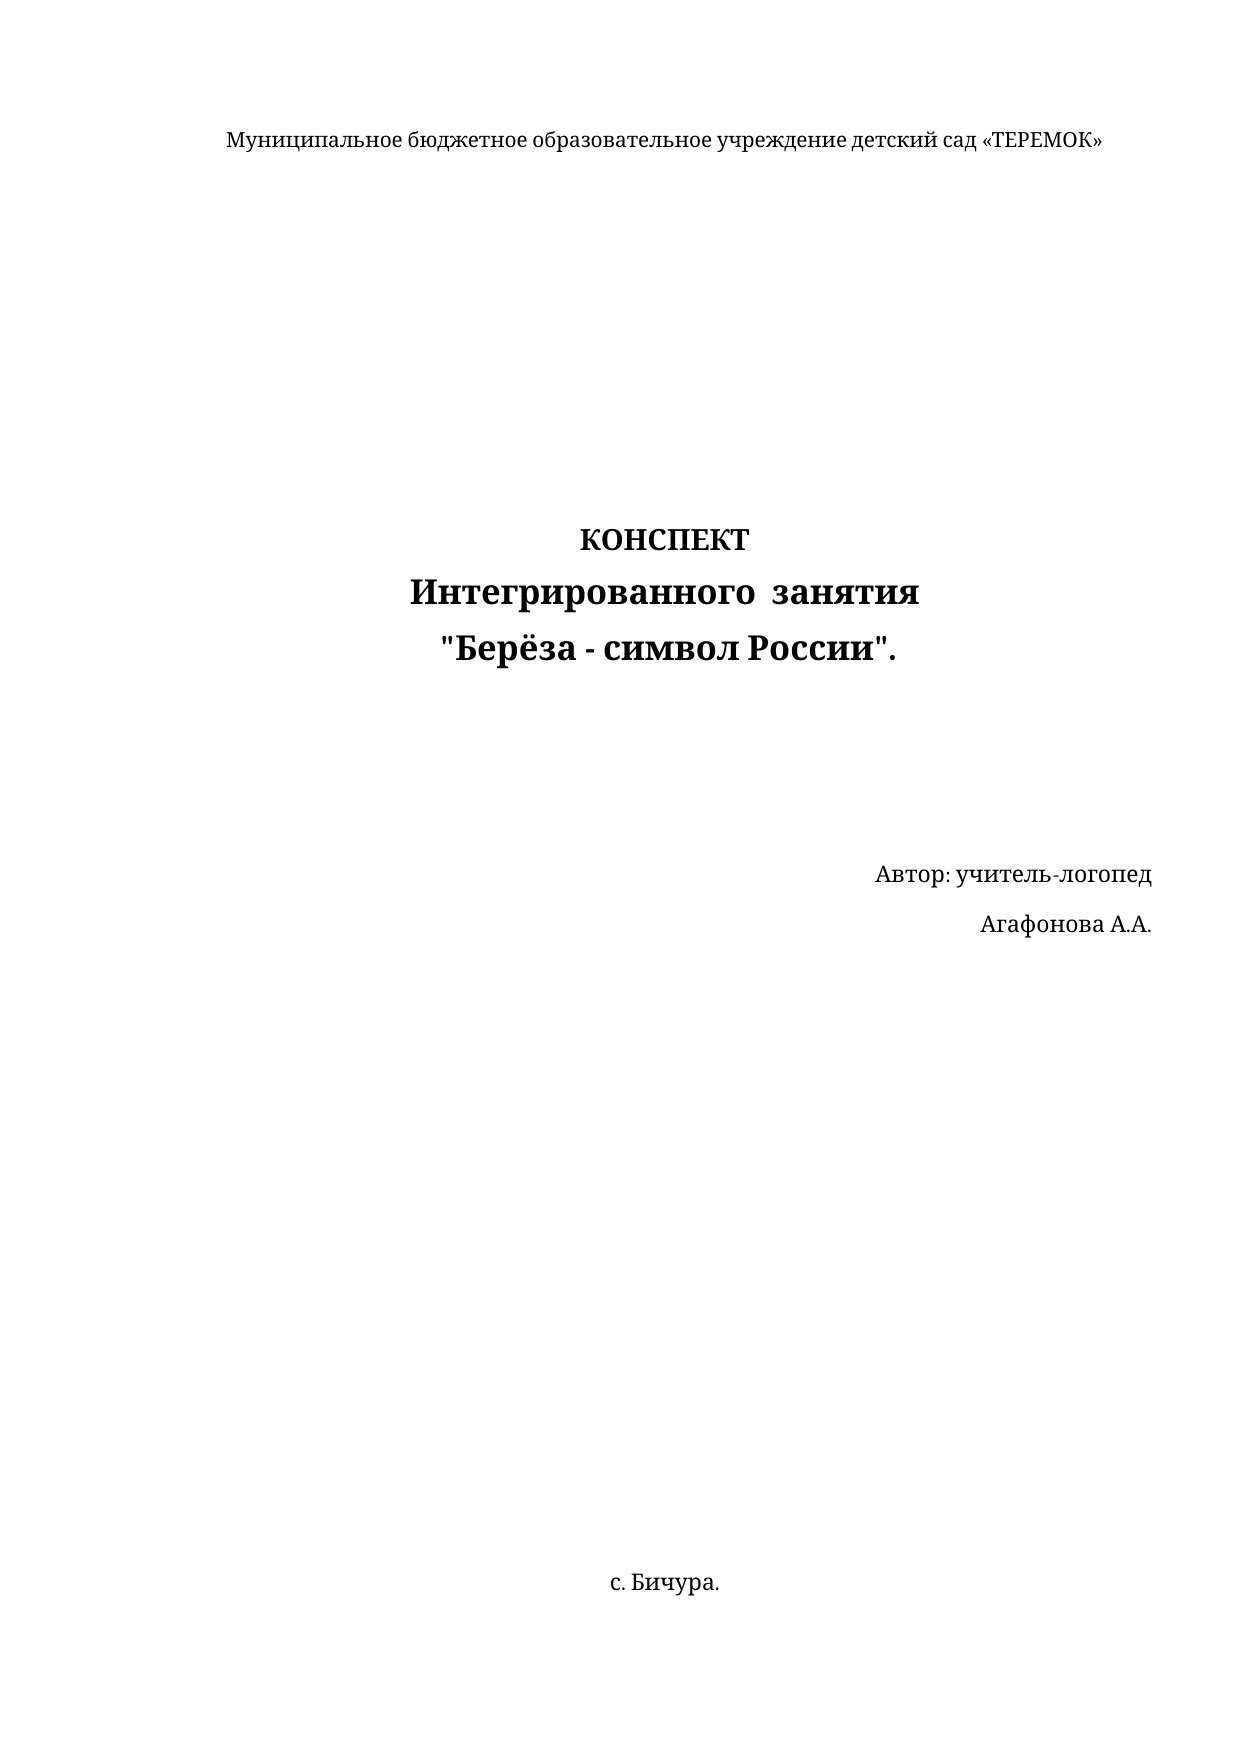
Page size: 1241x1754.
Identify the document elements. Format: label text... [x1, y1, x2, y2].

text "Берёза - символ России". [177, 630, 1152, 669]
text КОНСПЕКТ [177, 523, 1152, 557]
text Муниципальное бюджетное образовательное учреждение детский сад «ТЕРЕМОК» [177, 118, 1152, 152]
text Автор: учитель-логопед [177, 853, 1152, 888]
text с. Бичура. [177, 1562, 1152, 1596]
text Интегрированного занятия [177, 574, 1152, 613]
text Агафонова А.А. [177, 904, 1152, 938]
